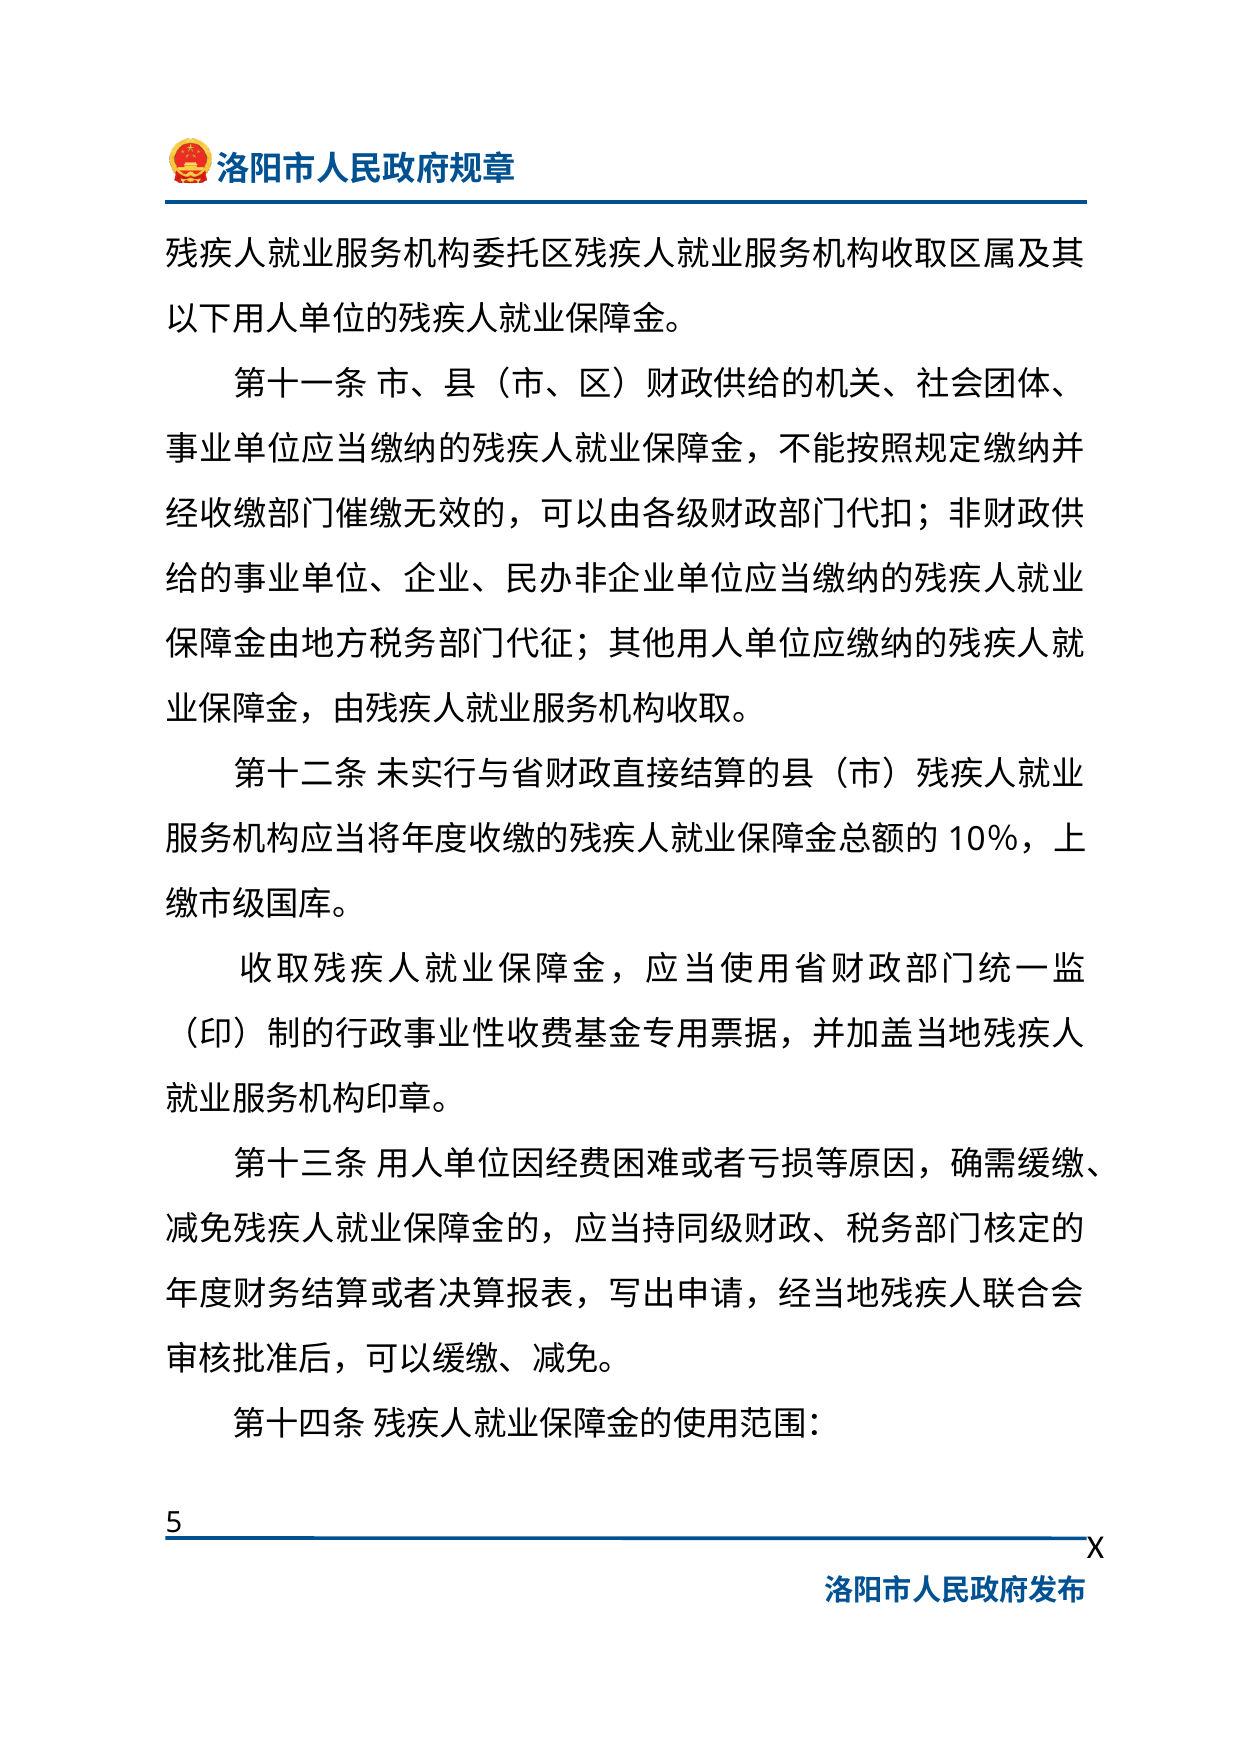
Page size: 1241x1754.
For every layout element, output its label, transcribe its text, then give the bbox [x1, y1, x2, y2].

text 第十二条 未实行与省财政直接结算的县（市）残疾人就业服务机构应当将年度收缴的残疾人就业保障金总额的10％，上缴市级国库。 [165, 739, 1087, 934]
text 第十四条 残疾人就业保障金的使用范围： [165, 1389, 1087, 1454]
text 第十一条 市、县（市、区）财政供给的机关、社会团体、事业单位应当缴纳的残疾人就业保障金，不能按照规定缴纳并经收缴部门催缴无效的，可以由各级财政部门代扣；非财政供给的事业单位、企业、民办非企业单位应当缴纳的残疾人就业保障金由地方税务部门代征；其他用人单位应缴纳的残疾人就业保障金，由残疾人就业服务机构收取。 [165, 349, 1087, 739]
picture [165, 136, 216, 187]
text 第十三条 用人单位因经费困难或者亏损等原因，确需缓缴、减免残疾人就业保障金的，应当持同级财政、税务部门核定的年度财务结算或者决算报表，写出申请，经当地残疾人联合会审核批准后，可以缓缴、减免。 [165, 1129, 1087, 1389]
text 收取残疾人就业保障金，应当使用省财政部门统一监（印）制的行政事业性收费基金专用票据，并加盖当地残疾人就业服务机构印章。 [165, 934, 1087, 1129]
text 第十条 市属及其以上用人单位的残疾人就业保障金，向市残疾人就业服务机构缴纳；县（市）属及其以下用人单位的残疾人就业保障金向所属县（市）残疾人就业服务机构缴纳；市残疾人就业服务机构委托区残疾人就业服务机构收取区属及其以下用人单位的残疾人就业保障金。 [165, 219, 1087, 349]
